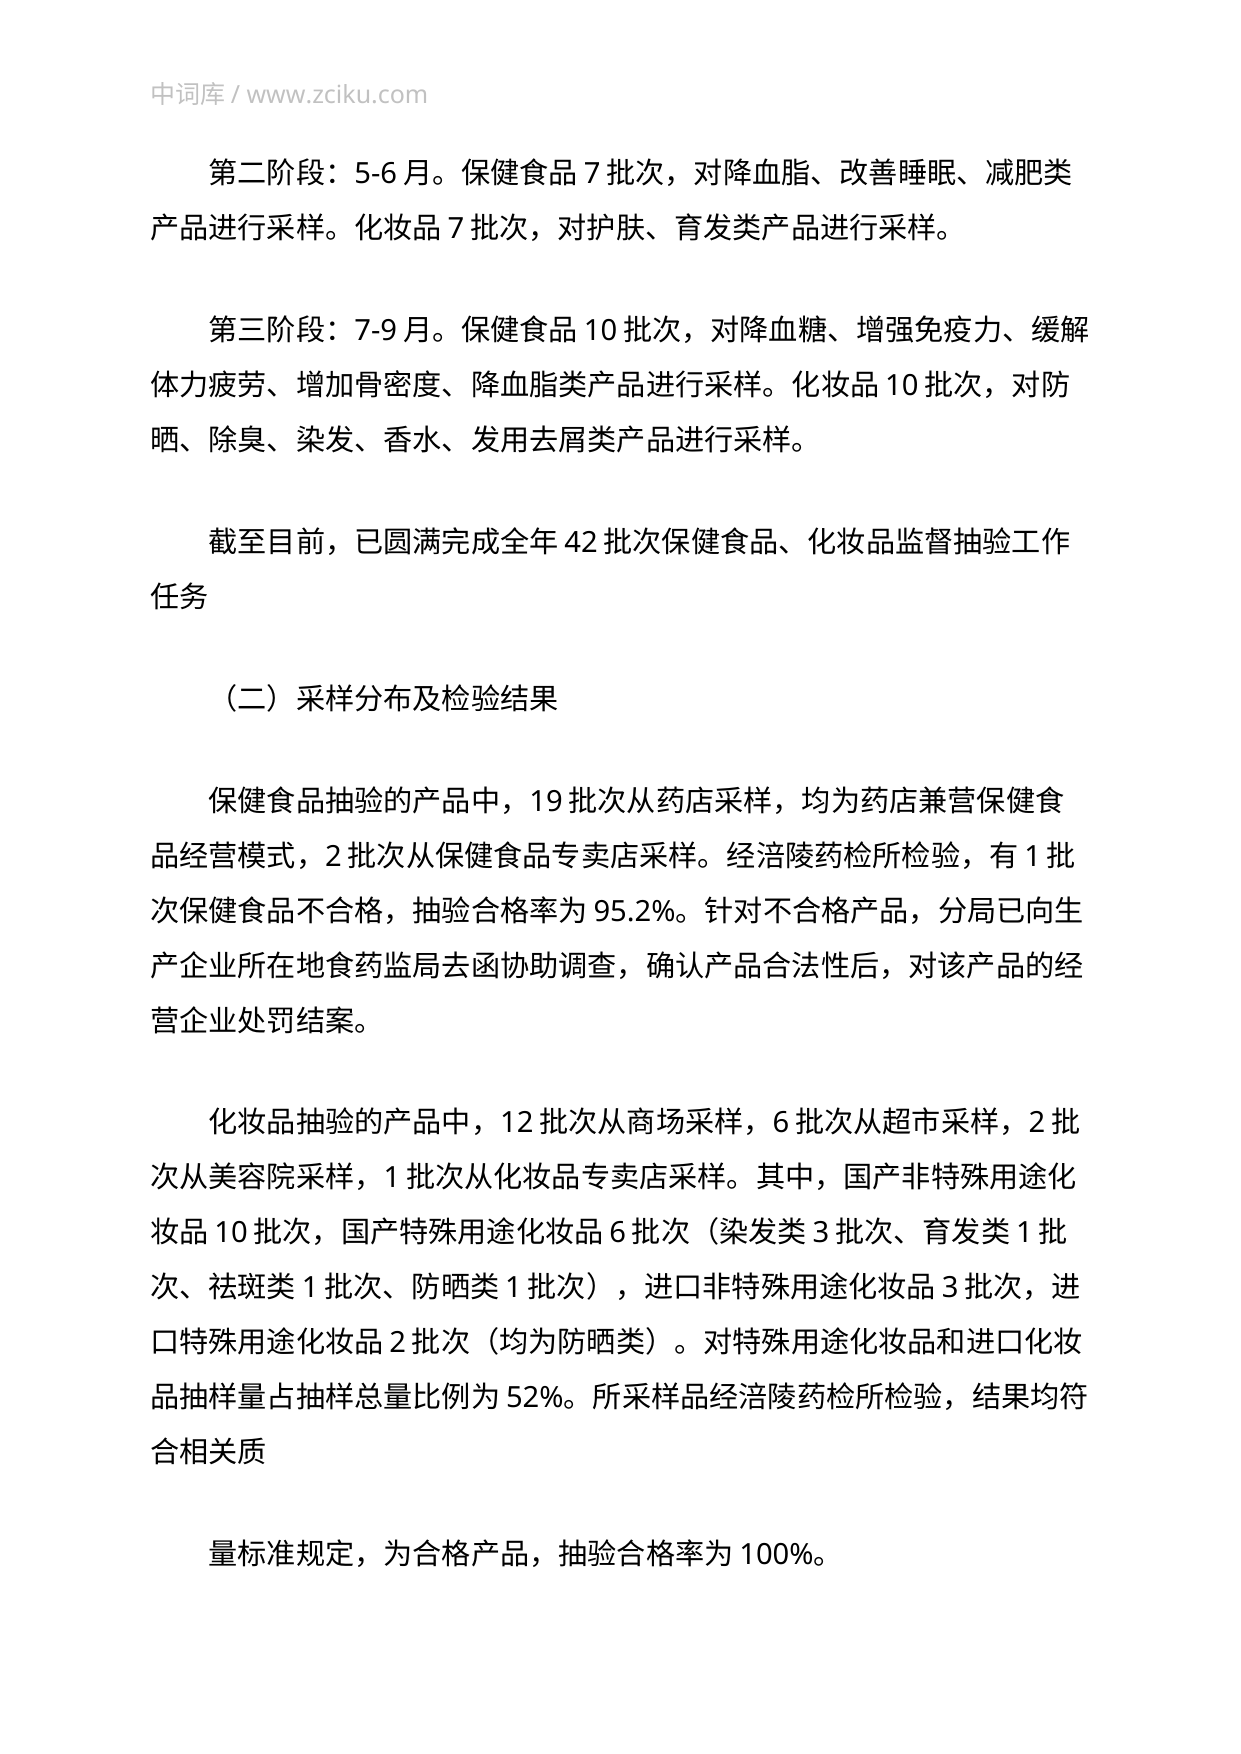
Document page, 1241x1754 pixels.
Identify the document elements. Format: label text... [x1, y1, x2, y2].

text 保健食品抽验的产品中，19批次从药店采样，均为药店兼营保健食品经营模式，2批次从保健食品专卖店采样。经涪陵药检所检验，有1批次保健食品不合格，抽验合格率为95.2%。针对不合格产品，分局已向生产企业所在地食药监局去函协助调查，确认产品合法性后，对该产品的经营企业处罚结案。 [150, 777, 1090, 1039]
text 量标准规定，为合格产品，抽验合格率为100%。 [150, 1531, 1090, 1573]
text 第三阶段：7-9月。保健食品10批次，对降血糖、增强免疫力、缓解体力疲劳、增加骨密度、降血脂类产品进行采样。化妆品10批次，对防晒、除臭、染发、香水、发用去屑类产品进行采样。 [150, 307, 1090, 459]
text 第二阶段：5-6月。保健食品7批次，对降血脂、改善睡眠、减肥类产品进行采样。化妆品7批次，对护肤、育发类产品进行采样。 [150, 150, 1090, 247]
text 化妆品抽验的产品中，12批次从商场采样，6批次从超市采样，2批次从美容院采样，1批次从化妆品专卖店采样。其中，国产非特殊用途化妆品10批次，国产特殊用途化妆品6批次（染发类3批次、育发类1批次、祛斑类1批次、防晒类1批次），进口非特殊用途化妆品3批次，进口特殊用途化妆品2批次（均为防晒类）。对特殊用途化妆品和进口化妆品抽样量占抽样总量比例为52%。所采样品经涪陵药检所检验，结果均符合相关质 [150, 1099, 1090, 1471]
text 截至目前，已圆满完成全年42批次保健食品、化妆品监督抽验工作任务 [150, 519, 1090, 616]
text （二）采样分布及检验结果 [150, 676, 1090, 718]
